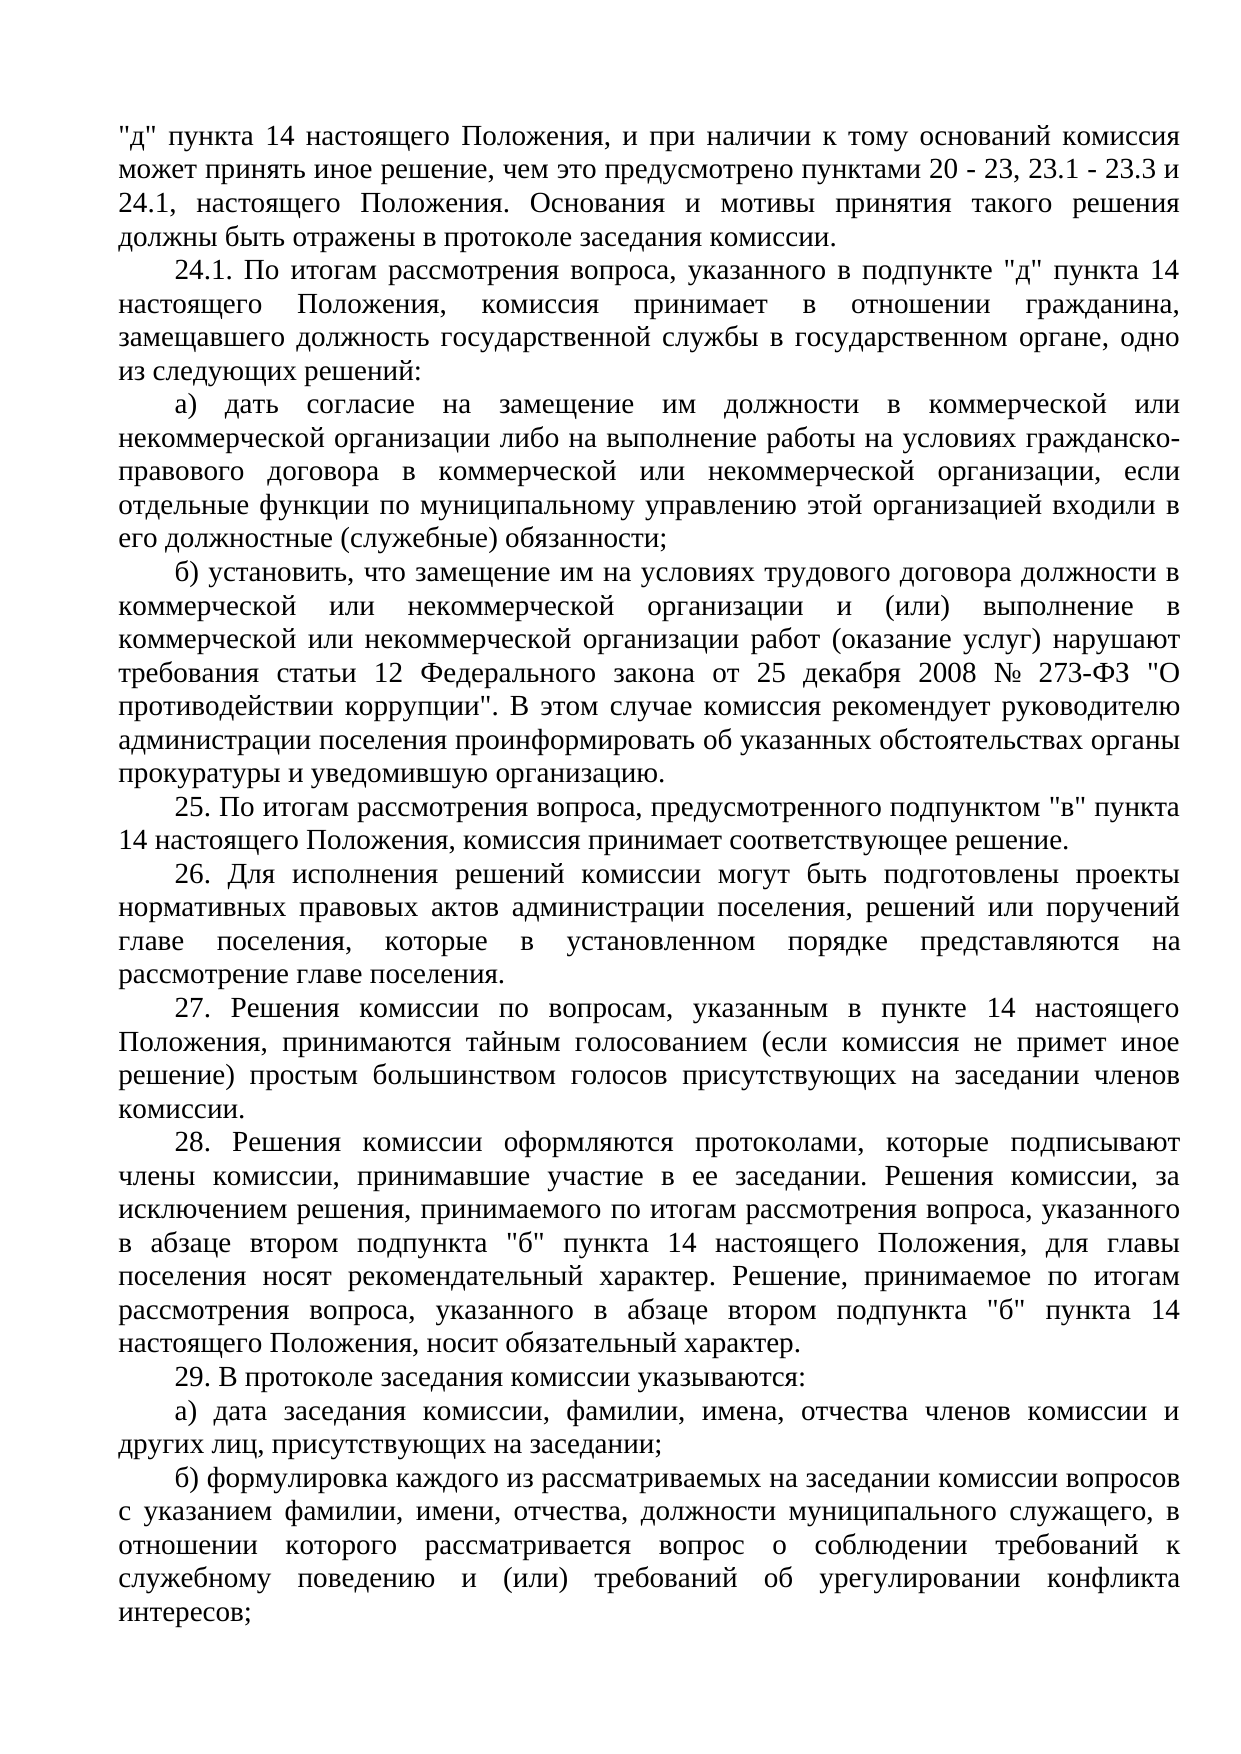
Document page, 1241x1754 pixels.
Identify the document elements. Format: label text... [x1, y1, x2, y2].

text а) дата заседания комиссии, фамилии, имена, отчества членов комиссии и других лиц, присутствующих на заседании; [118, 1393, 1181, 1460]
text б) формулировка каждого из рассматриваемых на заседании комиссии вопросов с указанием фамилии, имени, отчества, должности муниципального служащего, в отношении которого рассматривается вопрос о соблюдении требований к служебному поведению и (или) требований об урегулировании конфликта интересов; [118, 1460, 1181, 1627]
text 29. В протоколе заседания комиссии указываются: [118, 1359, 1181, 1393]
text б) установить, что замещение им на условиях трудового договора должности в коммерческой или некоммерческой организации и (или) выполнение в коммерческой или некоммерческой организации работ (оказание услуг) нарушают требования статьи 12 Федерального закона от 25 декабря 2008 № 273-ФЗ "О противодействии коррупции". В этом случае комиссия рекомендует руководителю администрации поселения проинформировать об указанных обстоятельствах органы прокуратуры и уведомившую организацию. [118, 554, 1181, 789]
text 25. По итогам рассмотрения вопроса, предусмотренного подпунктом "в" пункта 14 настоящего Положения, комиссия принимает соответствующее решение. [118, 789, 1181, 856]
text 26. Для исполнения решений комиссии могут быть подготовлены проекты нормативных правовых актов администрации поселения, решений или поручений главе поселения, которые в установленном порядке представляются на рассмотрение главе поселения. [118, 856, 1181, 990]
text 27. Решения комиссии по вопросам, указанным в пункте 14 настоящего Положения, принимаются тайным голосованием (если комиссия не примет иное решение) простым большинством голосов присутствующих на заседании членов комиссии. [118, 990, 1181, 1124]
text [118, 118, 1181, 252]
text 28. Решения комиссии оформляются протоколами, которые подписывают члены комиссии, принимавшие участие в ее заседании. Решения комиссии, за исключением решения, принимаемого по итогам рассмотрения вопроса, указанного в абзаце втором подпункта "б" пункта 14 настоящего Положения, для главы поселения носят рекомендательный характер. Решение, принимаемое по итогам рассмотрения вопроса, указанного в абзаце втором подпункта "б" пункта 14 настоящего Положения, носит обязательный характер. [118, 1124, 1181, 1359]
text а) дать согласие на замещение им должности в коммерческой или некоммерческой организации либо на выполнение работы на условиях гражданско-правового договора в коммерческой или некоммерческой организации, если отдельные функции по муниципальному управлению этой организацией входили в его должностные (служебные) обязанности; [118, 386, 1181, 554]
text 24.1. По итогам рассмотрения вопроса, указанного в подпункте "д" пункта 14 настоящего Положения, комиссия принимает в отношении гражданина, замещавшего должность государственной службы в государственном органе, одно из следующих решений: [118, 252, 1181, 386]
